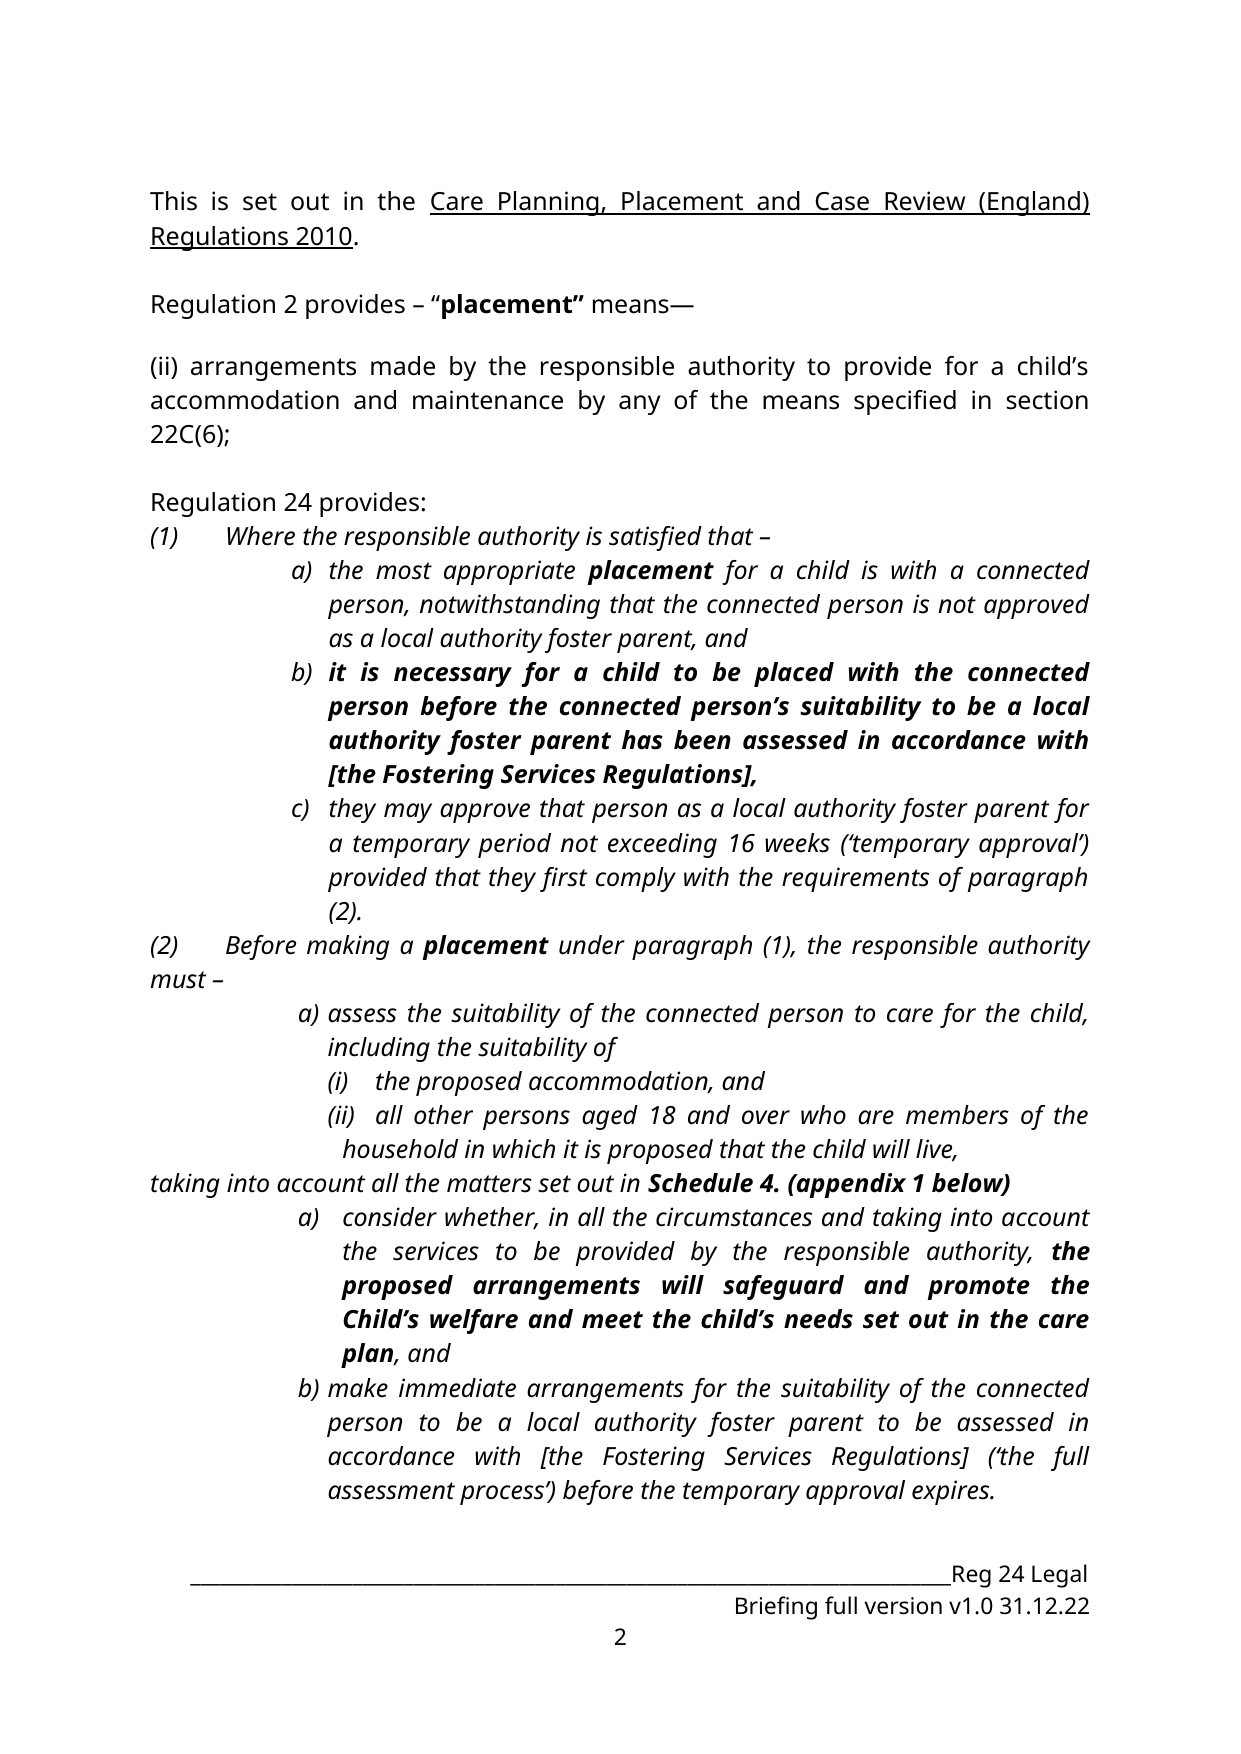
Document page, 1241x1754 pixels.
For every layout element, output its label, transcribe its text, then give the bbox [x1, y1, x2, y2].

list the proposed accommodation, and [150, 1064, 1090, 1098]
list Where the responsible authority is satisfied that – [150, 519, 1090, 553]
list Before making a placement under paragraph (1), the responsible authority must – [150, 927, 1090, 996]
list Regulation 24 provides: [150, 484, 1090, 519]
list all other persons aged 18 and over who are members of the household in which it is proposed that the child will live, [327, 1098, 1090, 1166]
list (ii) arrangements made by the responsible authority to provide for a child’s accommodation and maintenance by any of the means specified in section 22C(6); [150, 348, 1090, 451]
list the most appropriate placement for a child is with a connected person, notwithstanding that the connected person is not approved as a local authority foster parent, and [291, 553, 1090, 655]
list consider whether, in all the circumstances and taking into account the services to be provided by the responsible authority, the proposed arrangements will safeguard and promote the Child’s welfare and meet the child’s needs set out in the care plan, and [298, 1200, 1090, 1370]
text taking into account all the matters set out in Schedule 4. (appendix 1 below) [150, 1166, 1090, 1200]
list assess the suitability of the connected person to care for the child, including the suitability of [298, 996, 1090, 1064]
list it is necessary for a child to be placed with the connected person before the connected person’s suitability to be a local authority foster parent has been assessed in accordance with [the Fostering Services Regulations], [291, 655, 1090, 791]
list make immediate arrangements for the suitability of the connected person to be a local authority foster parent to be assessed in accordance with [the Fostering Services Regulations] (‘the full assessment process’) before the temporary approval expires. [298, 1370, 1090, 1506]
list Regulation 2 provides – “placement” means— [150, 286, 1090, 320]
list they may approve that person as a local authority foster parent for a temporary period not exceeding 16 weeks (‘temporary approval’) provided that they first comply with the requirements of paragraph (2). [291, 791, 1090, 927]
list This is set out in the Care Planning, Placement and Case Review (England) Regulations 2010. [150, 184, 1090, 252]
